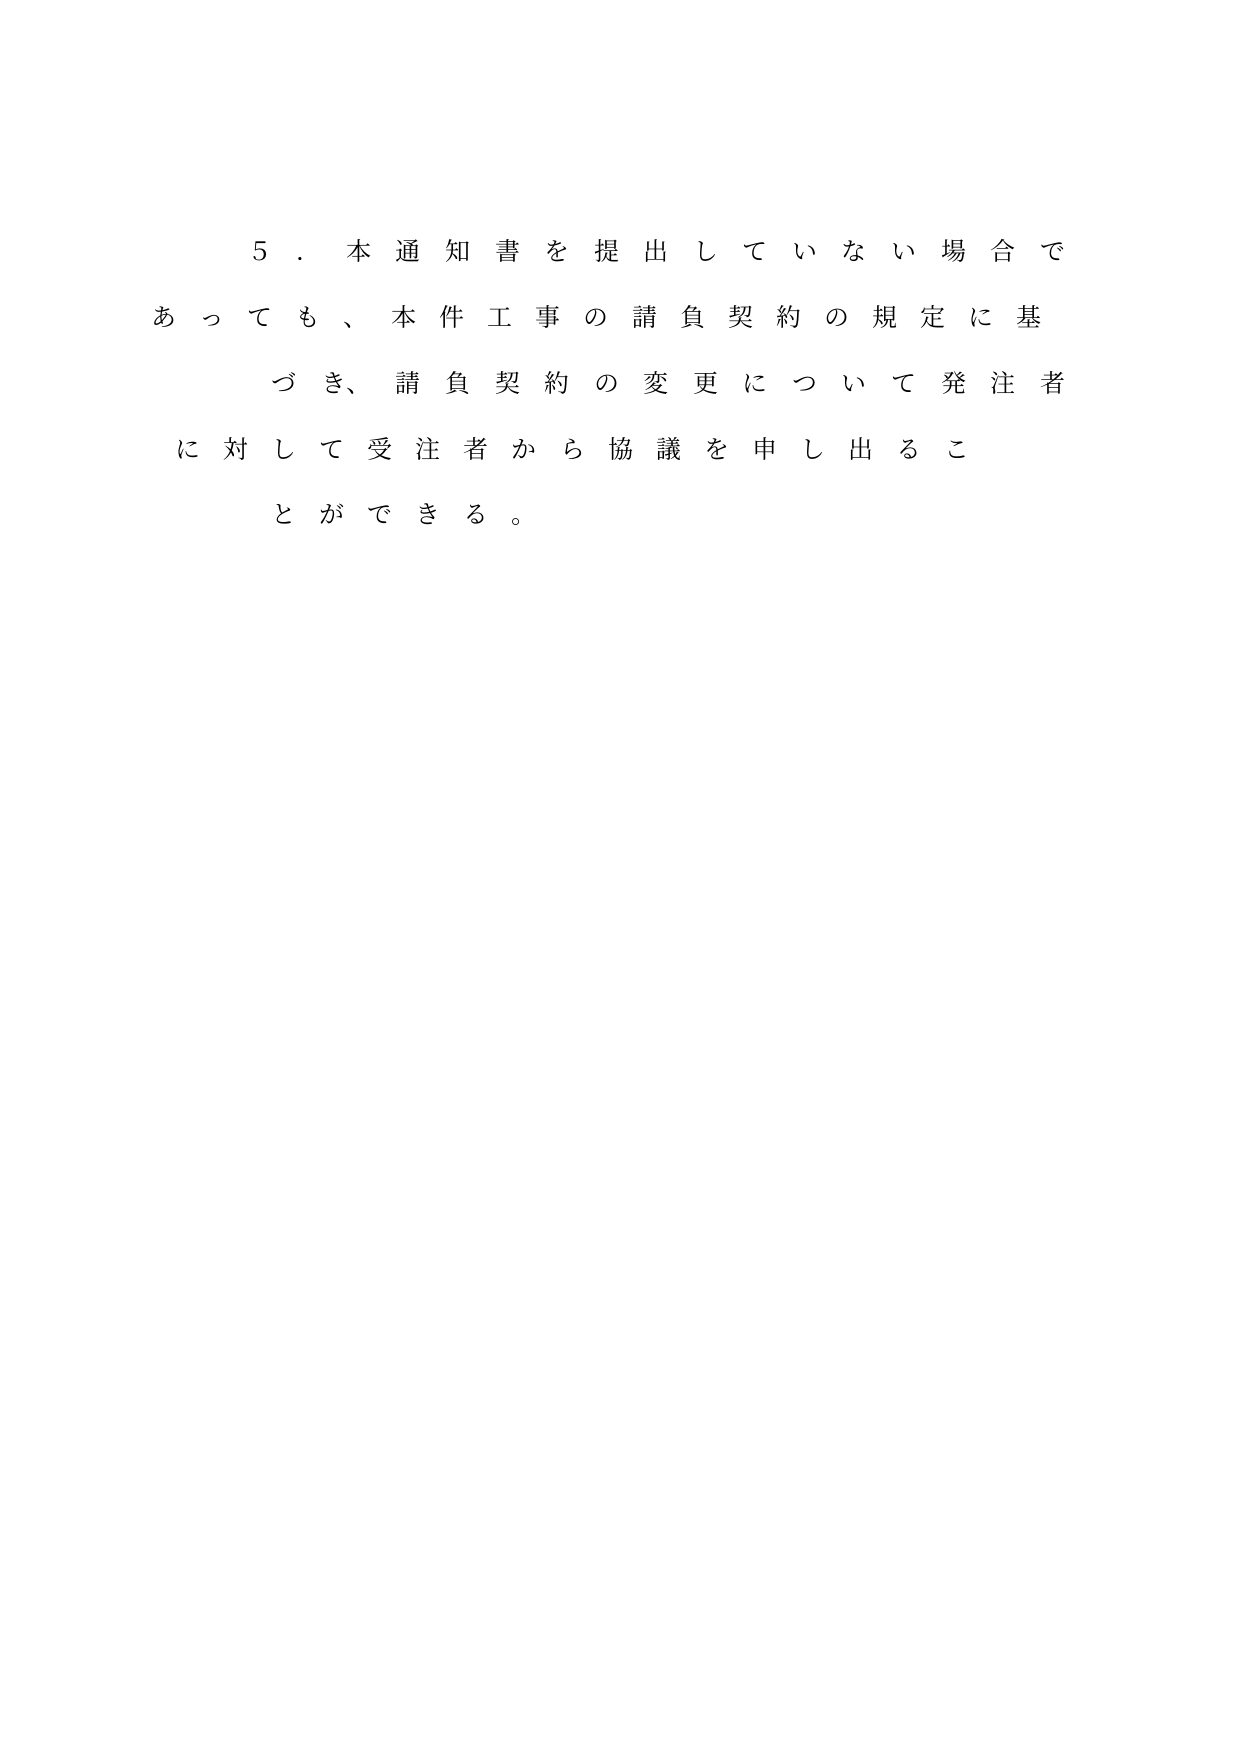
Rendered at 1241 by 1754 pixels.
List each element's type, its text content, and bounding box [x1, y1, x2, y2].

text とができる。 [172, 480, 1089, 546]
text づき、請負契約の変更について発注者に対して受注者から協議を申し出るこ [172, 349, 1089, 480]
text ５．本通知書を提出していない場合であっても、本件工事の請負契約の規定に基 [151, 217, 1089, 349]
